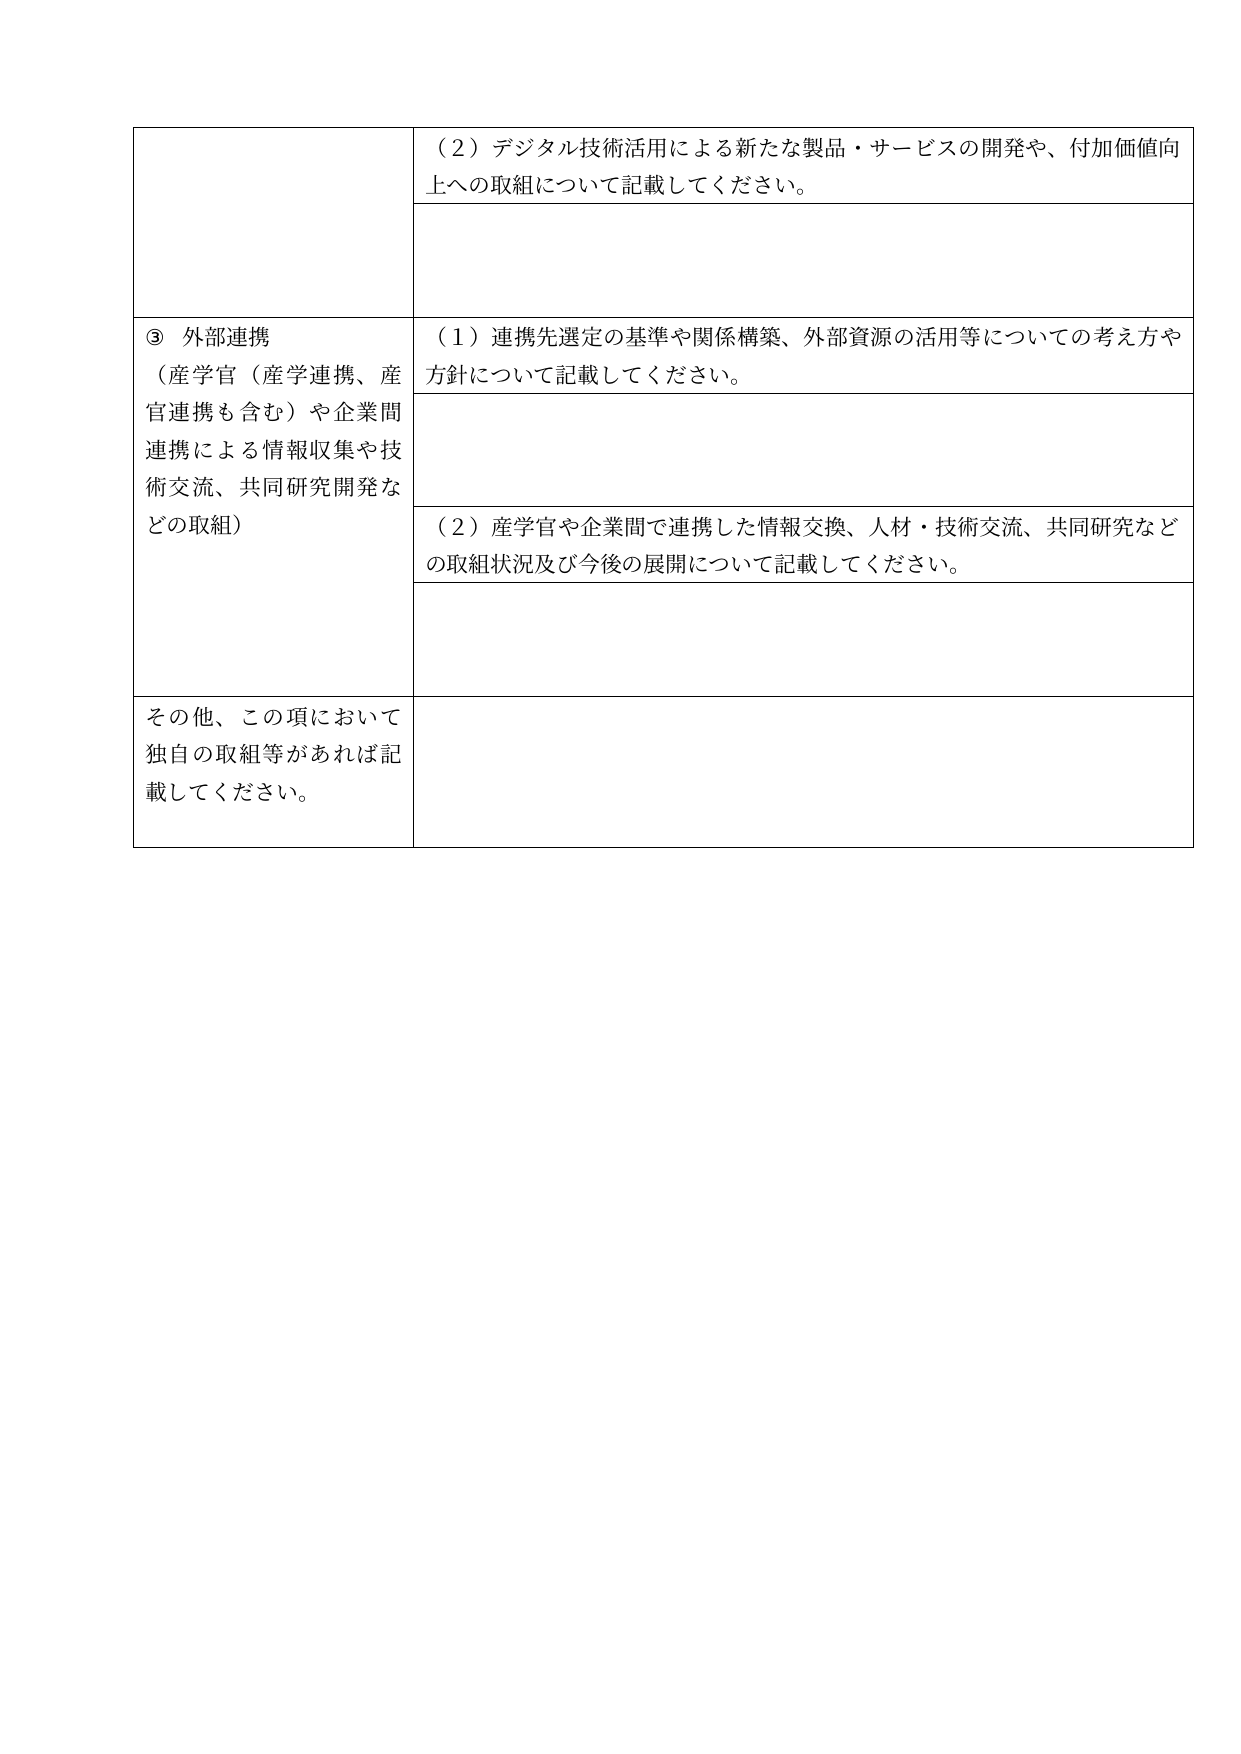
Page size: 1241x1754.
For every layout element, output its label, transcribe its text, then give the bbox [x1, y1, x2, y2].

table_cell [414, 204, 1193, 317]
table_cell （１）連携先選定の基準や関係構築、外部資源の活用等についての考え方や方針について記載してください。 [414, 318, 1193, 393]
table_cell 外部連携 （産学官（産学連携、産官連携も含む）や企業間連携による情報収集や技術交流、共同研究開発などの取組） [134, 318, 413, 696]
table_cell （２）デジタル技術活用による新たな製品・サービスの開発や、付加価値向上への取組について記載してください。 [414, 128, 1193, 203]
table_cell その他、この項において独自の取組等があれば記載してください。 [134, 697, 413, 847]
table_cell [414, 394, 1193, 506]
table_cell [414, 583, 1193, 696]
table_cell （２）産学官や企業間で連携した情報交換、人材・技術交流、共同研究などの取組状況及び今後の展開について記載してください。 [414, 507, 1193, 582]
table_cell [414, 697, 1193, 847]
